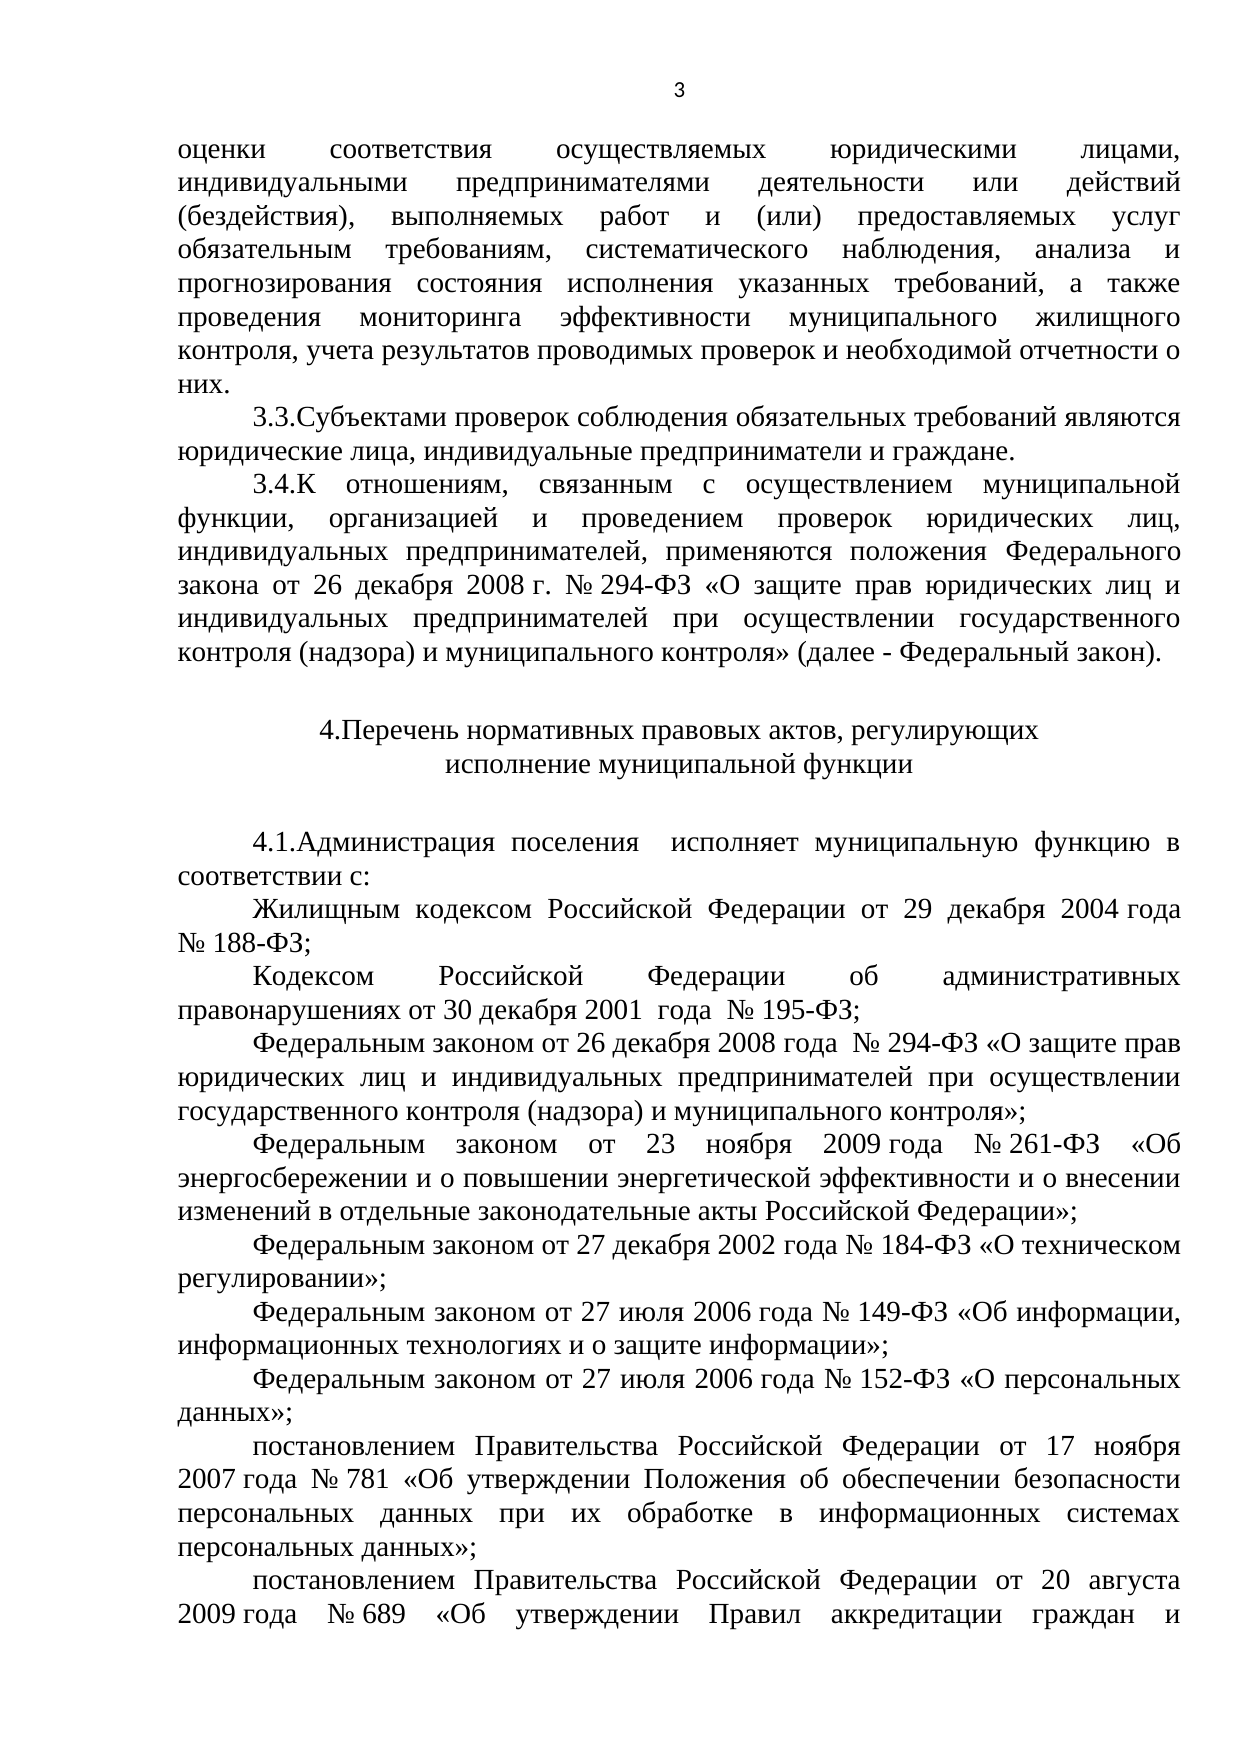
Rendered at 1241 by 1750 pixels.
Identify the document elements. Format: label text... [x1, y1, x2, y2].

text Федеральным законом от 23 ноября 2009 года № 261-ФЗ «Об энергосбережении и о повышении энергетической эффективности и о внесении изменений в отдельные законодательные акты Российской Федерации»; [177, 1126, 1181, 1227]
text Федеральным законом от 27 декабря 2002 года № 184-ФЗ «О техническом регулировании»; [177, 1227, 1181, 1294]
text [177, 131, 1181, 399]
text Федеральным законом от 27 июля 2006 года № 149-ФЗ «Об информации, информационных технологиях и о защите информации»; [177, 1294, 1181, 1361]
text Кодексом Российской Федерации об административных правонарушениях от 30 декабря 2001 года № 195-ФЗ; [177, 958, 1181, 1026]
text Федеральным законом от 27 июля 2006 года № 152-ФЗ «О персональных данных»; [177, 1361, 1181, 1428]
text 4.1.Администрация поселения исполняет муниципальную функцию в соответствии с: [177, 824, 1181, 891]
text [177, 1562, 1181, 1629]
text Жилищным кодексом Российской Федерации от 29 декабря 2004 года № 188-ФЗ; [177, 891, 1181, 958]
text 3.3.Субъектами проверок соблюдения обязательных требований являются юридические лица, индивидуальные предприниматели и граждане. [177, 399, 1181, 466]
text Федеральным законом от 26 декабря 2008 года № 294-ФЗ «О защите прав юридических лиц и индивидуальных предпринимателей при осуществлении государственного контроля (надзора) и муниципального контроля»; [177, 1026, 1181, 1126]
text 4.Перечень нормативных правовых актов, регулирующих исполнение муниципальной функции [177, 712, 1181, 779]
text постановлением Правительства Российской Федерации от 17 ноября 2007 года № 781 «Об утверждении Положения об обеспечении безопасности персональных данных при их обработке в информационных системах персональных данных»; [177, 1428, 1181, 1562]
text 3.4.К отношениям, связанным с осуществлением муниципальной функции, организацией и проведением проверок юридических лиц, индивидуальных предпринимателей, применяются положения Федерального закона от 26 декабря 2008 г. № 294-ФЗ «О защите прав юридических лиц и индивидуальных предпринимателей при осуществлении государственного контроля (надзора) и муниципального контроля» (далее - Федеральный закон). [177, 466, 1181, 668]
